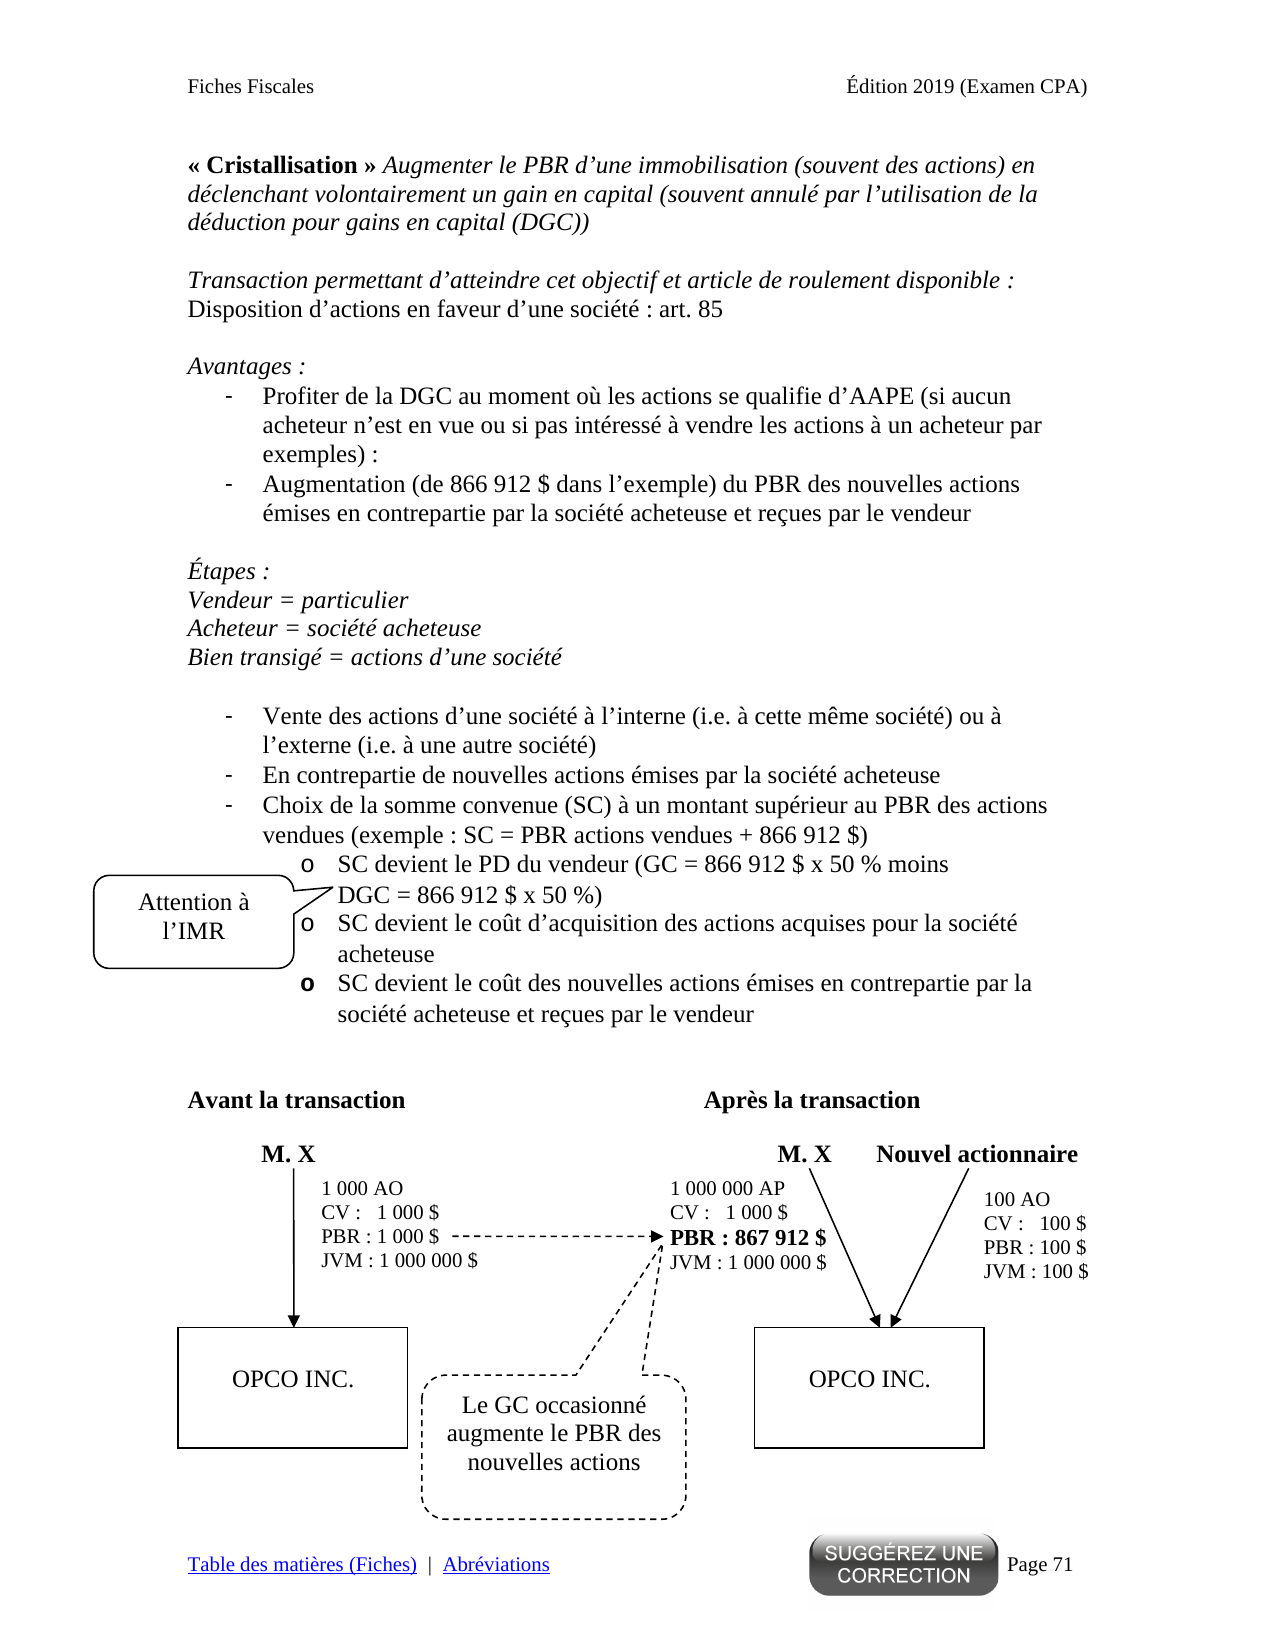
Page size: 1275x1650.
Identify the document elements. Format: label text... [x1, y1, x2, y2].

text « Cristallisation » Augmenter le PBR d’une immobilisation (souvent des actions) en déclenchant volontairement un gain en capital (souvent annulé par l’utilisation de la déduction pour gains en capital (DGC)) [187, 150, 1087, 236]
text SC devient le coût d’acquisition des actions acquises pour la société acheteuse [300, 908, 1087, 968]
text Avant la transaction Après la transaction [187, 1085, 1087, 1114]
text Choix de la somme convenue (SC) à un montant supérieur au PBR des actions vendues (exemple : SC = PBR actions vendues + 866 912 $) [225, 789, 1087, 849]
text Bien transigé = actions d’une société [187, 642, 1087, 671]
text M. X M. X Nouvel actionnaire [187, 1139, 1087, 1168]
text Augmentation (de 866 912 $ dans l’exemple) du PBR des nouvelles actions émises en contrepartie par la société acheteuse et reçues par le vendeur [225, 468, 1087, 527]
text SC devient le PD du vendeur (GC = 866 912 $ x 50 % moins DGC = 866 912 $ x 50 %) [300, 849, 1087, 908]
text En contrepartie de nouvelles actions émises par la société acheteuse [225, 759, 1087, 789]
text Vente des actions d’une société à l’interne (i.e. à cette même société) ou à l’externe (i.e. à une autre société) [225, 700, 1087, 759]
list Avantages : [187, 351, 1087, 380]
text SC devient le coût des nouvelles actions émises en contrepartie par la société acheteuse et reçues par le vendeur [300, 968, 1087, 1028]
text Étapes : [187, 556, 1087, 585]
text Profiter de la DGC au moment où les actions se qualifie d’AAPE (si aucun acheteur n’est en vue ou si pas intéressé à vendre les actions à un acheteur par exemples) : [225, 380, 1087, 468]
text Vendeur = particulier [187, 585, 1087, 613]
list Disposition d’actions en faveur d’une société : art. 85 [187, 294, 1087, 322]
text Acheteur = société acheteuse [187, 613, 1087, 642]
text Transaction permettant d’atteindre cet objectif et article de roulement disponible : [187, 265, 1087, 294]
